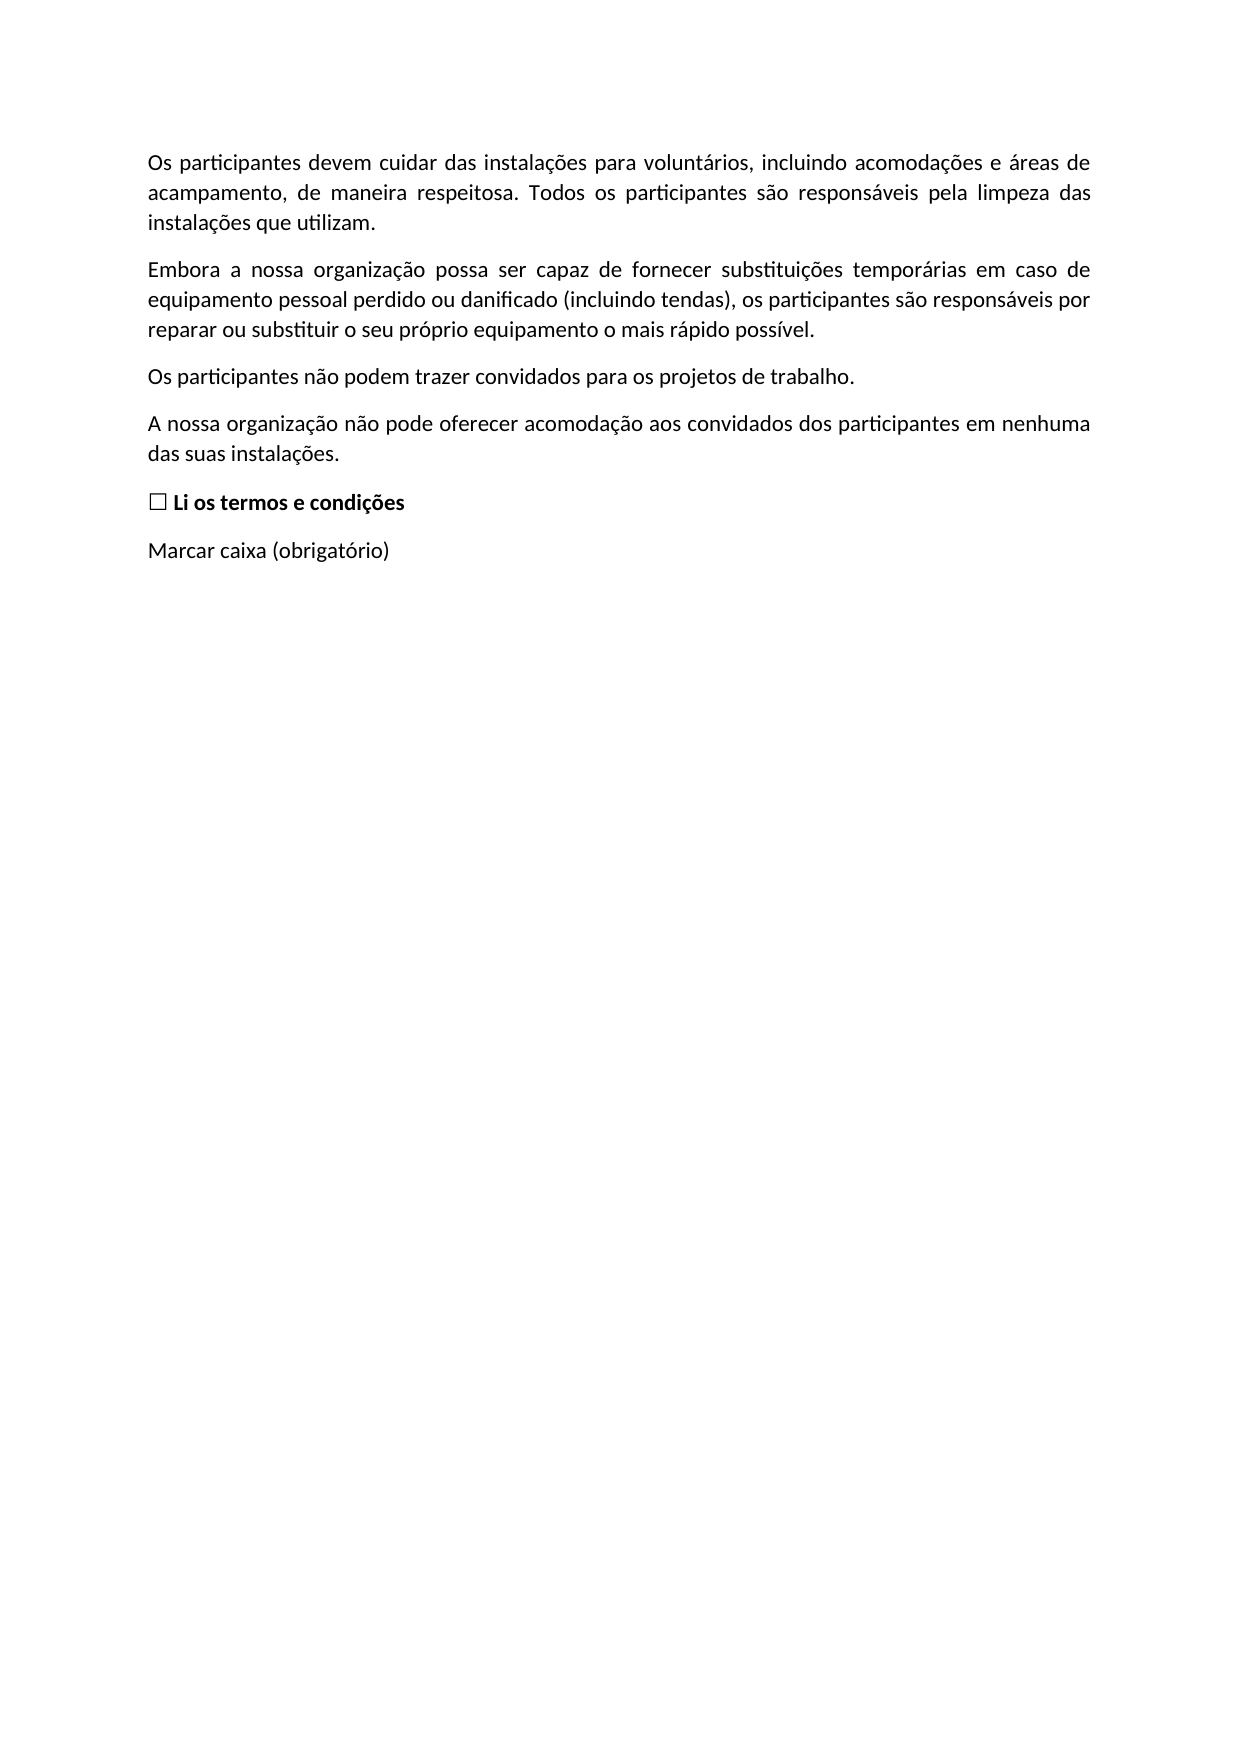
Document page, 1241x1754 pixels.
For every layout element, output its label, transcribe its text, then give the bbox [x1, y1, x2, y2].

text A nossa organização não pode oferecer acomodação aos convidados dos participantes em nenhuma das suas instalações. [148, 409, 1093, 467]
text ☐ Li os termos e condições [148, 486, 1093, 517]
text Os participantes não podem trazer convidados para os projetos de trabalho. [148, 362, 1093, 390]
text Os participantes devem cuidar das instalações para voluntários, incluindo acomodações e áreas de acampamento, de maneira respeitosa. Todos os participantes são responsáveis pela limpeza das instalações que utilizam. [148, 148, 1093, 236]
text Marcar caixa (obrigatório) [148, 537, 1093, 564]
text Embora a nossa organização possa ser capaz de fornecer substituições temporárias em caso de equipamento pessoal perdido ou danificado (incluindo tendas), os participantes são responsáveis por reparar ou substituir o seu próprio equipamento o mais rápido possível. [148, 255, 1093, 343]
